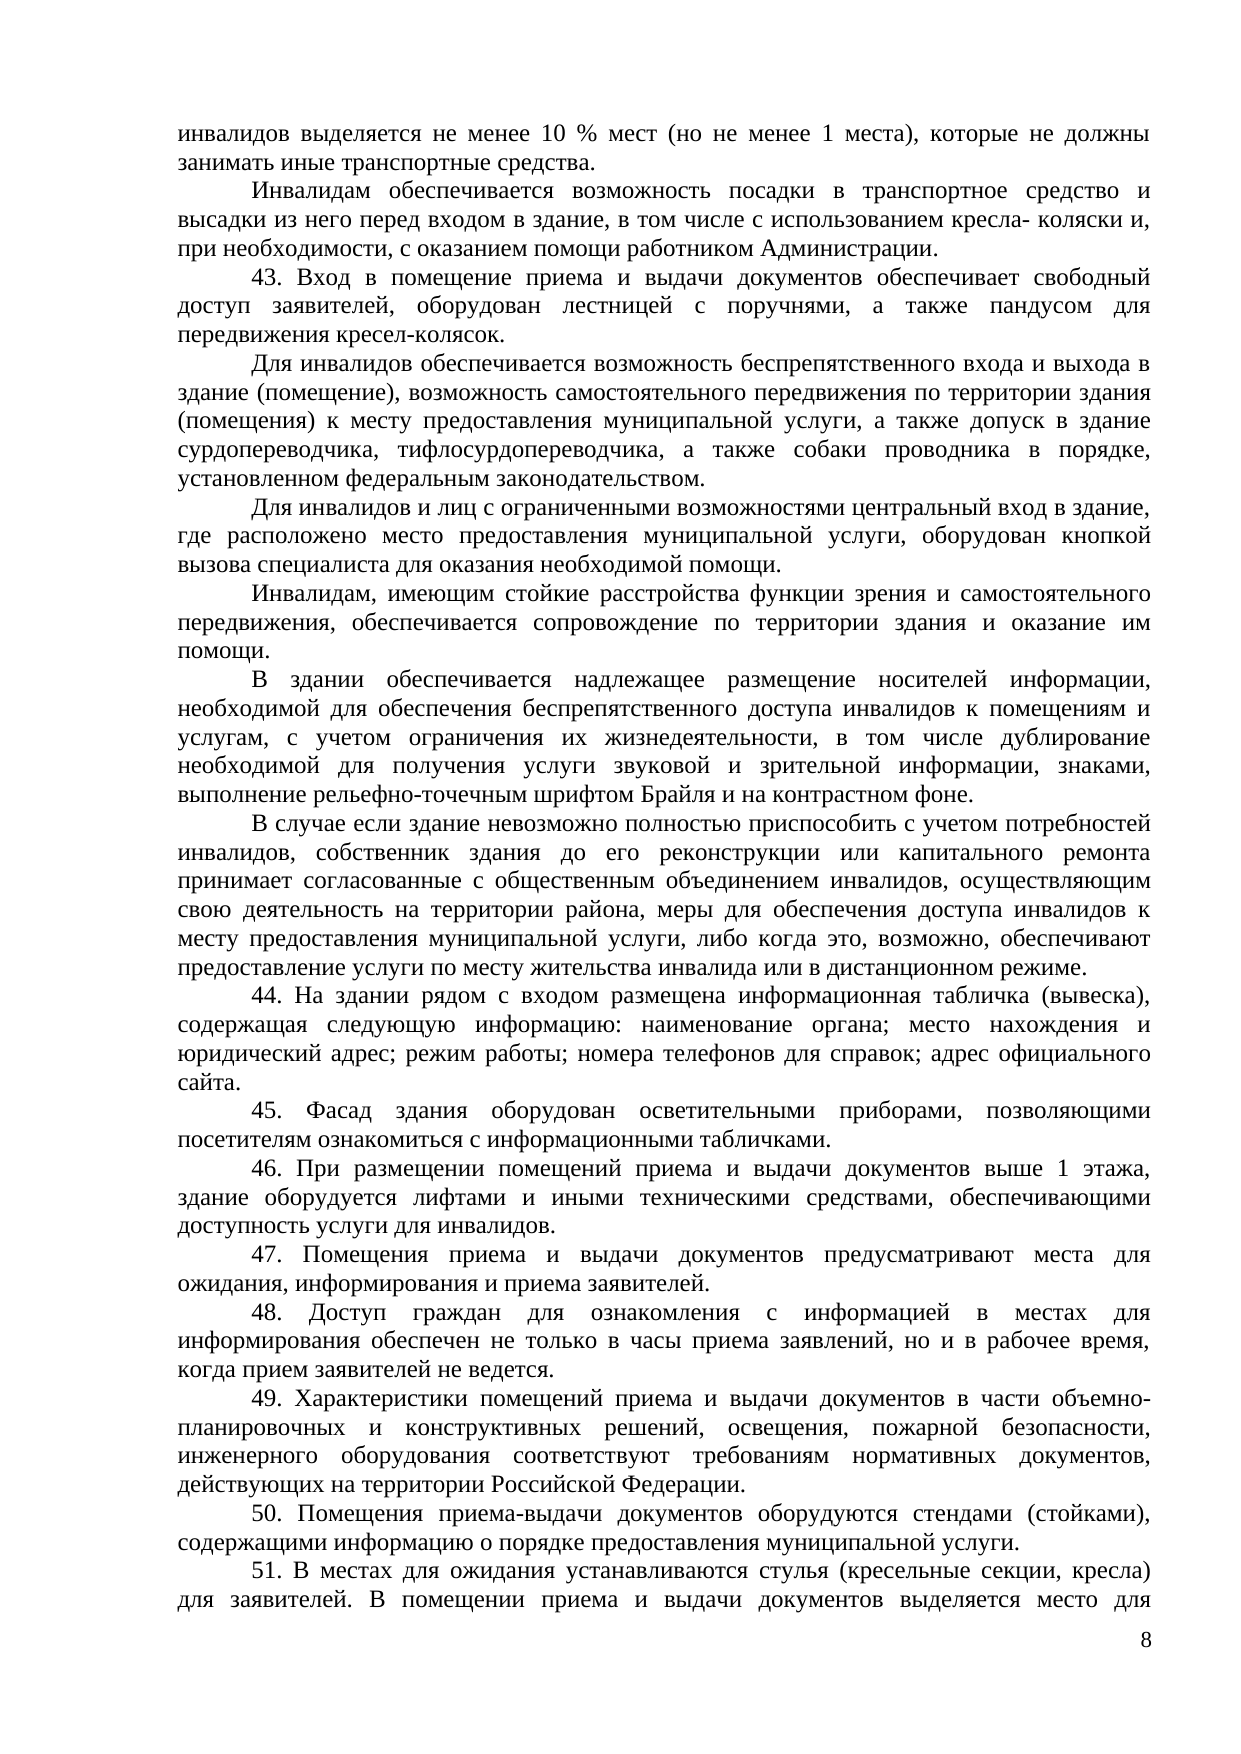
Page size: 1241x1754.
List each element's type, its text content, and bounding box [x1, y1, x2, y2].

text Для инвалидов и лиц с ограниченными возможностями центральный вход в здание, где расположено место предоставления муниципальной услуги, оборудован кнопкой вызова специалиста для оказания необходимой помощи. [177, 492, 1152, 578]
text 43. Вход в помещение приема и выдачи документов обеспечивает свободный доступ заявителей, оборудован лестницей с поручнями, а также пандусом для передвижения кресел-колясок. [177, 262, 1152, 348]
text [177, 118, 1152, 176]
text Для инвалидов обеспечивается возможность беспрепятственного входа и выхода в здание (помещение), возможность самостоятельного передвижения по территории здания (помещения) к месту предоставления муниципальной услуги, а также допуск в здание сурдопереводчика, тифлосурдопереводчика, а также собаки проводника в порядке, установленном федеральным законодательством. [177, 348, 1152, 492]
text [177, 1556, 1152, 1613]
text 46. При размещении помещений приема и выдачи документов выше 1 этажа, здание оборудуется лифтами и иными техническими средствами, обеспечивающими доступность услуги для инвалидов. [177, 1153, 1152, 1239]
text 45. Фасад здания оборудован осветительными приборами, позволяющими посетителям ознакомиться с информационными табличками. [177, 1096, 1152, 1153]
text 47. Помещения приема и выдачи документов предусматривают места для ожидания, информирования и приема заявителей. [177, 1239, 1152, 1297]
text 48. Доступ граждан для ознакомления с информацией в местах для информирования обеспечен не только в часы приема заявлений, но и в рабочее время, когда прием заявителей не ведется. [177, 1297, 1152, 1383]
text 50. Помещения приема-выдачи документов оборудуются стендами (стойками), содержащими информацию о порядке предоставления муниципальной услуги. [177, 1498, 1152, 1556]
text В здании обеспечивается надлежащее размещение носителей информации, необходимой для обеспечения беспрепятственного доступа инвалидов к помещениям и услугам, с учетом ограничения их жизнедеятельности, в том числе дублирование необходимой для получения услуги звуковой и зрительной информации, знаками, выполнение рельефно-точечным шрифтом Брайля и на контрастном фоне. [177, 664, 1152, 808]
text Инвалидам обеспечивается возможность посадки в транспортное средство и высадки из него перед входом в здание, в том числе с использованием кресла- коляски и, при необходимости, с оказанием помощи работником Администрации. [177, 176, 1152, 262]
text 49. Характеристики помещений приема и выдачи документов в части объемно-планировочных и конструктивных решений, освещения, пожарной безопасности, инженерного оборудования соответствуют требованиям нормативных документов, действующих на территории Российской Федерации. [177, 1383, 1152, 1498]
text В случае если здание невозможно полностью приспособить с учетом потребностей инвалидов, собственник здания до его реконструкции или капитального ремонта принимает согласованные с общественным объединением инвалидов, осуществляющим свою деятельность на территории района, меры для обеспечения доступа инвалидов к месту предоставления муниципальной услуги, либо когда это, возможно, обеспечивают предоставление услуги по месту жительства инвалида или в дистанционном режиме. [177, 808, 1152, 981]
text Инвалидам, имеющим стойкие расстройства функции зрения и самостоятельного передвижения, обеспечивается сопровождение по территории здания и оказание им помощи. [177, 578, 1152, 664]
text 44. На здании рядом с входом размещена информационная табличка (вывеска), содержащая следующую информацию: наименование органа; место нахождения и юридический адрес; режим работы; номера телефонов для справок; адрес официального сайта. [177, 981, 1152, 1096]
